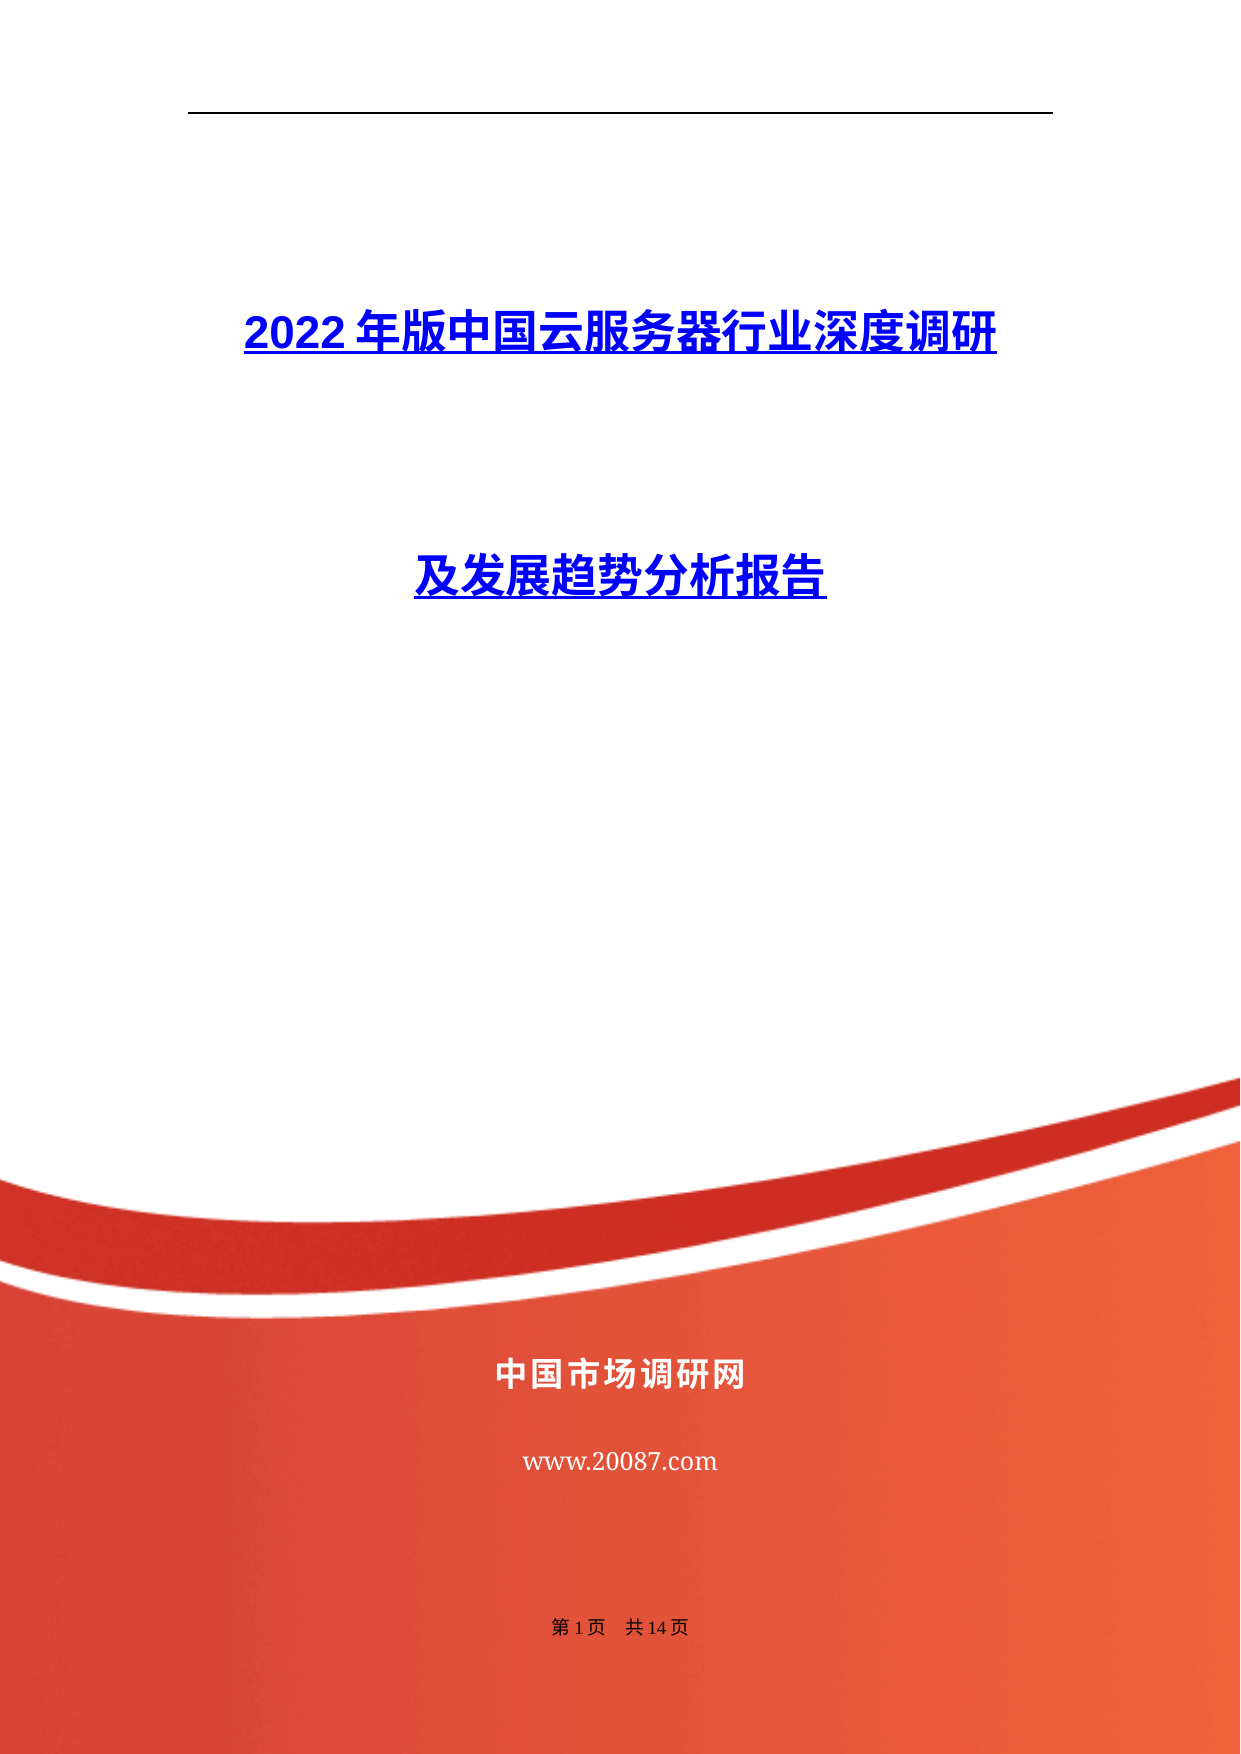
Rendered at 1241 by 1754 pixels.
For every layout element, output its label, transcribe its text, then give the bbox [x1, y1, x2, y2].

table_header 2022年版中国云服务器行业深度调研及发展趋势分析报告 [188, 207, 1053, 773]
picture [0, 1006, 1241, 1754]
subtitle 中国市场调研网 [187, 1339, 1053, 1404]
text www.20087.com [187, 1428, 1053, 1493]
